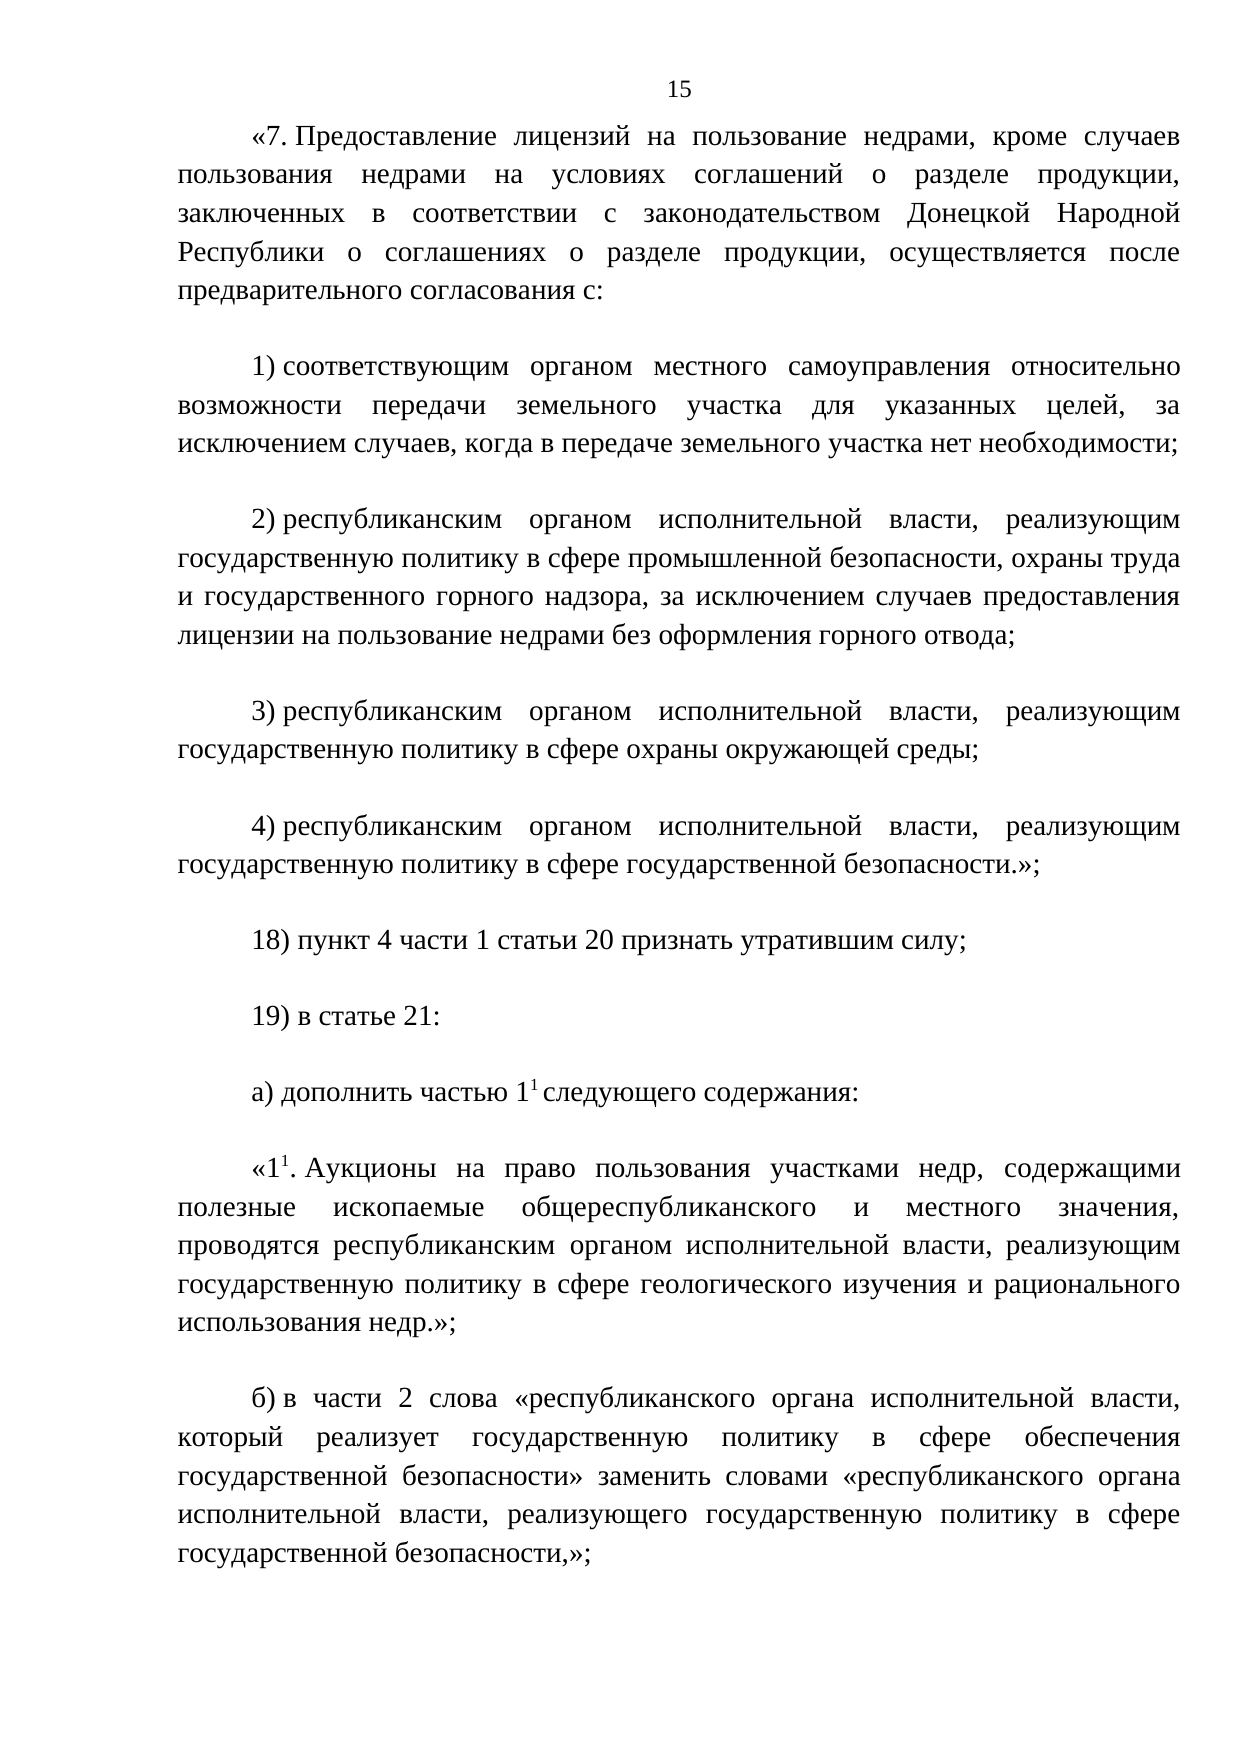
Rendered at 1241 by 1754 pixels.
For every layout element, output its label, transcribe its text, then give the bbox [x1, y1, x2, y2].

text «7. Предоставление лицензий на пользование недрами, кроме случаев пользования недрами на условиях соглашений о разделе продукции, заключенных в соответствии с законодательством Донецкой Народной Республики о соглашениях о разделе продукции, осуществляется после предварительного согласования с: [177, 118, 1181, 306]
text «11. Аукционы на право пользования участками недр, содержащими полезные ископаемые общереспубликанского и местного значения, проводятся республиканским органом исполнительной власти, реализующим государственную политику в сфере геологического изучения и рационального использования недр.»; [177, 1150, 1181, 1338]
text 19) в статье 21: [177, 998, 1181, 1032]
text а) дополнить частью 11 следующего содержания: [177, 1074, 1181, 1108]
text 4) республиканским органом исполнительной власти, реализующим государственную политику в сфере государственной безопасности.»; [177, 808, 1181, 880]
text 1) соответствующим органом местного самоуправления относительно возможности передачи земельного участка для указанных целей, за исключением случаев, когда в передаче земельного участка нет необходимости; [177, 348, 1181, 459]
text 3) республиканским органом исполнительной власти, реализующим государственную политику в сфере охраны окружающей среды; [177, 693, 1181, 765]
text 18) пункт 4 части 1 статьи 20 признать утратившим силу; [177, 922, 1181, 956]
text б) в части 2 слова «республиканского органа исполнительной власти, который реализует государственную политику в сфере обеспечения государственной безопасности» заменить словами «республиканского органа исполнительной власти, реализующего государственную политику в сфере государственной безопасности,»; [177, 1381, 1181, 1568]
text 2) республиканским органом исполнительной власти, реализующим государственную политику в сфере промышленной безопасности, охраны труда и государственного горного надзора, за исключением случаев предоставления лицензии на пользование недрами без оформления горного отвода; [177, 501, 1181, 651]
